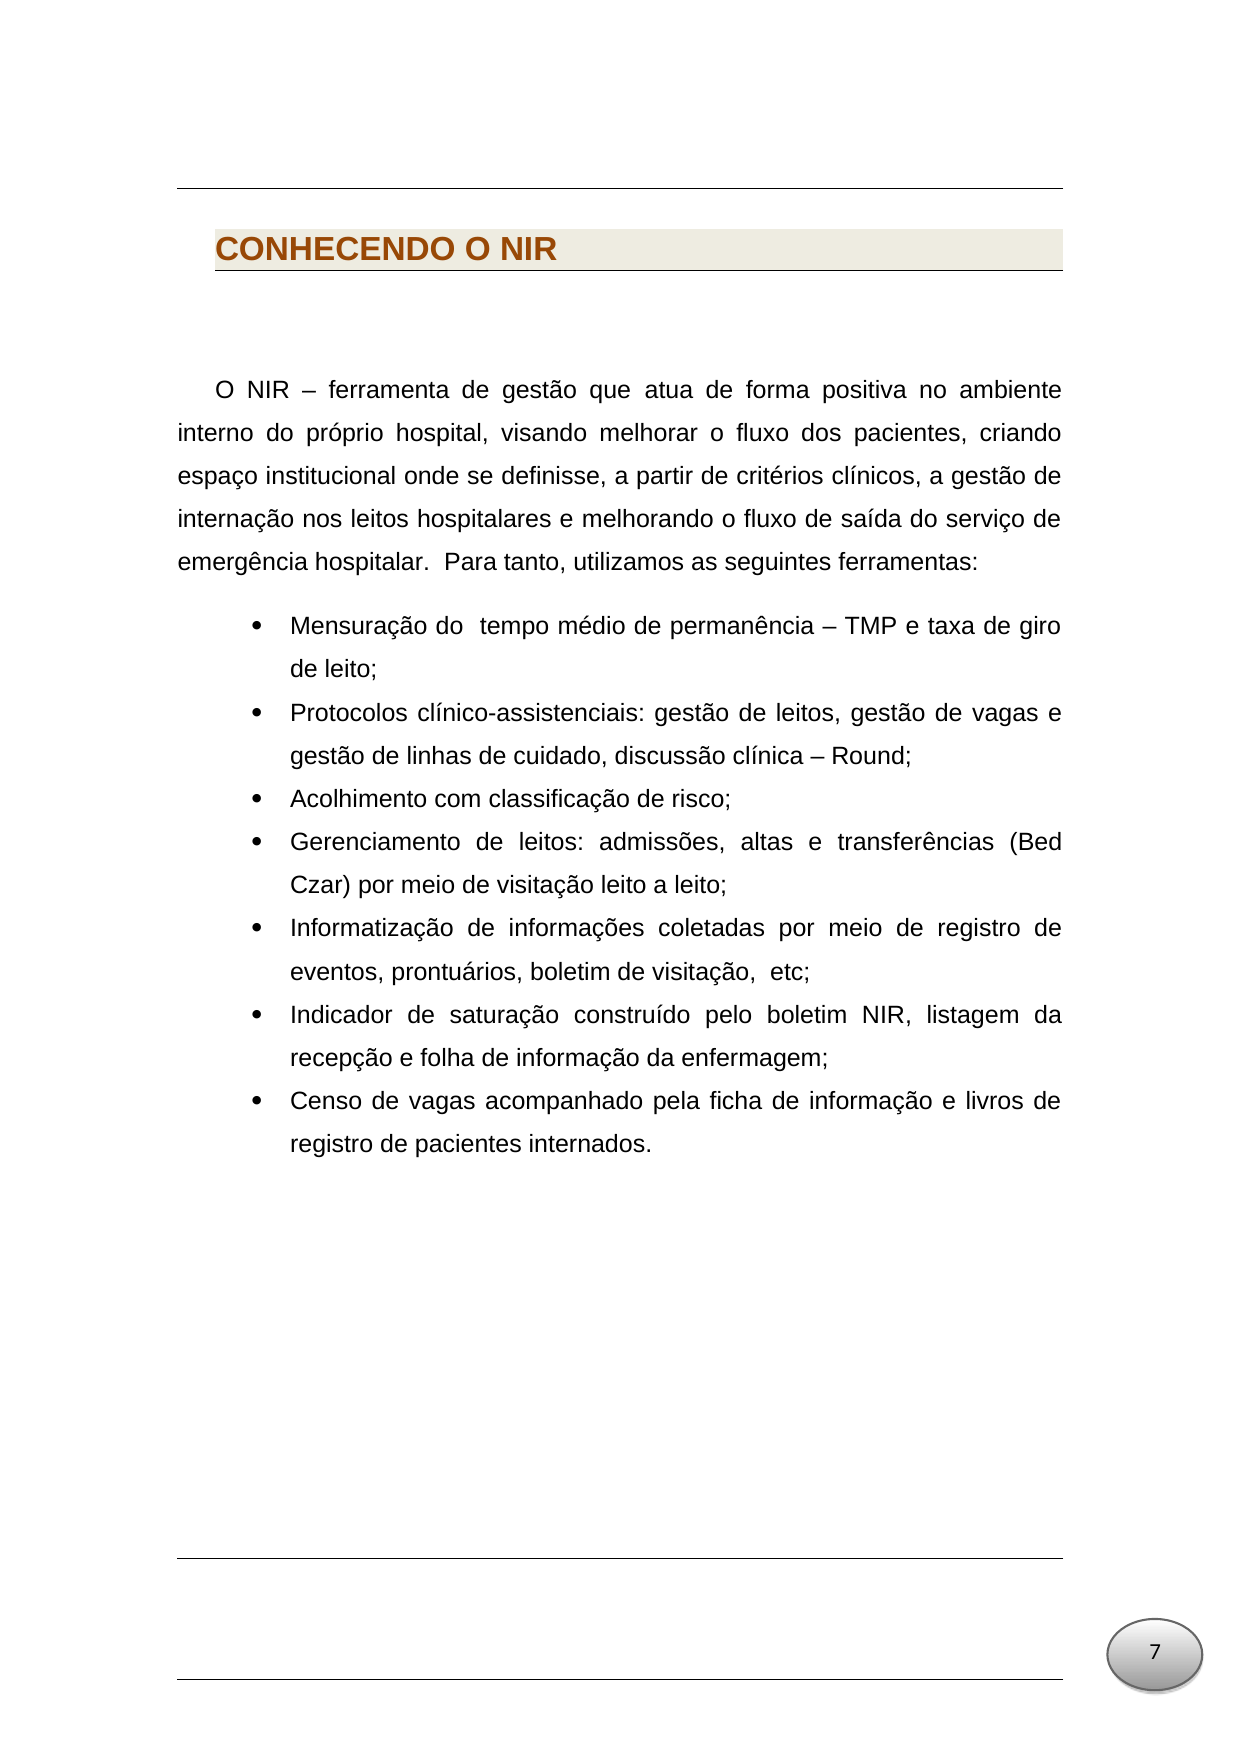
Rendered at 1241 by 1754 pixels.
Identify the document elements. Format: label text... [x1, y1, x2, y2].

list Gerenciamento de leitos: admissões, altas e transferências (Bed Czar) por meio de visitação leito a leito; [252, 827, 1063, 899]
text O NIR – ferramenta de gestão que atua de forma positiva no ambiente interno do próprio hospital, visando melhorar o fluxo dos pacientes, criando espaço institucional onde se definisse, a partir de critérios clínicos, a gestão de internação nos leitos hospitalares e melhorando o fluxo de saída do serviço de emergência hospitalar. Para tanto, utilizamos as seguintes ferramentas: [177, 375, 1063, 576]
list Mensuração do tempo médio de permanência – TMP e taxa de giro de leito; [252, 611, 1063, 683]
list Informatização de informações coletadas por meio de registro de eventos, prontuários, boletim de visitação, etc; [252, 913, 1063, 985]
list Acolhimento com classificação de risco; [252, 784, 1063, 813]
text CONHECENDO O NIR [215, 229, 1063, 270]
list Protocolos clínico-assistenciais: gestão de leitos, gestão de vagas e gestão de linhas de cuidado, discussão clínica – Round; [252, 697, 1063, 769]
list Censo de vagas acompanhado pela ficha de informação e livros de registro de pacientes internados. [252, 1086, 1063, 1158]
list Indicador de saturação construído pelo boletim NIR, listagem da recepção e folha de informação da enfermagem; [252, 1000, 1063, 1072]
